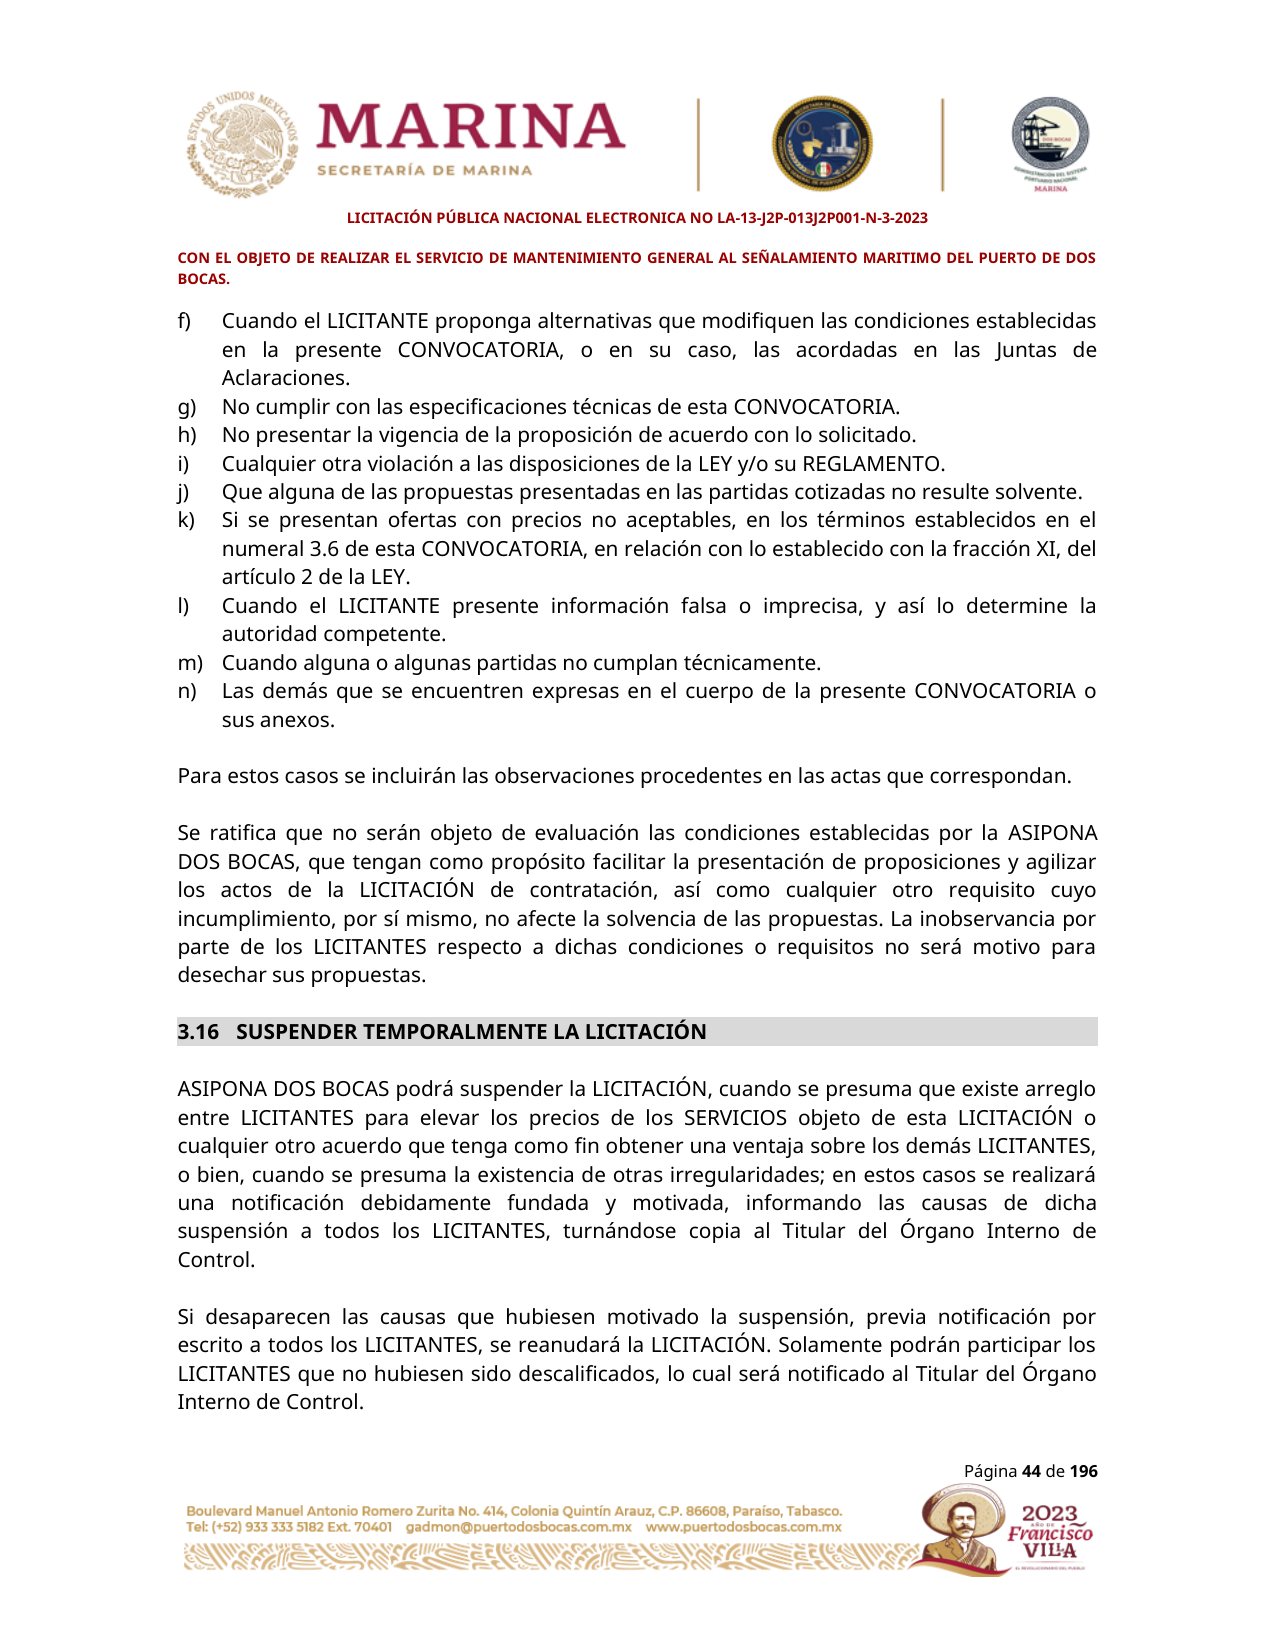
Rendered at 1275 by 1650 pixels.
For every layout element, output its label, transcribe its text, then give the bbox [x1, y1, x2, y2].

text ASIPONA DOS BOCAS podrá suspender la LICITACIÓN, cuando se presuma que existe arreglo entre LICITANTES para elevar los precios de los SERVICIOS objeto de esta LICITACIÓN o cualquier otro acuerdo que tenga como fin obtener una ventaja sobre los demás LICITANTES, o bien, cuando se presuma la existencia de otras irregularidades; en estos casos se realizará una notificación debidamente fundada y motivada, informando las causas de dicha suspensión a todos los LICITANTES, turnándose copia al Titular del Órgano Interno de Control. [177, 1074, 1098, 1273]
text Se ratifica que no serán objeto de evaluación las condiciones establecidas por la ASIPONA DOS BOCAS, que tengan como propósito facilitar la presentación de proposiciones y agilizar los actos de la LICITACIÓN de contratación, así como cualquier otro requisito cuyo incumplimiento, por sí mismo, no afecte la solvencia de las propuestas. La inobservancia por parte de los LICITANTES respecto a dichas condiciones o requisitos no será motivo para desechar sus propuestas. [177, 818, 1098, 989]
picture [177, 73, 1098, 209]
text g) No cumplir con las especificaciones técnicas de esta CONVOCATORIA. [177, 392, 1098, 420]
text Si desaparecen las causas que hubiesen motivado la suspensión, previa notificación por escrito a todos los LICITANTES, se reanudará la LICITACIÓN. Solamente podrán participar los LICITANTES que no hubiesen sido descalificados, lo cual será notificado al Titular del Órgano Interno de Control. [177, 1302, 1098, 1416]
text h) No presentar la vigencia de la proposición de acuerdo con lo solicitado. [177, 420, 1098, 449]
text 3.16 SUSPENDER TEMPORALMENTE LA LICITACIÓN [177, 1017, 1098, 1046]
list Cuando el LICITANTE presente información falsa o imprecisa, y así lo determine la autoridad competente. [177, 591, 1098, 648]
list Las demás que se encuentren expresas en el cuerpo de la presente CONVOCATORIA o sus anexos. [177, 676, 1098, 733]
text i) Cualquier otra violación a las disposiciones de la LEY y/o su REGLAMENTO. [177, 449, 1098, 477]
text Para estos casos se incluirán las observaciones procedentes en las actas que correspondan. [177, 762, 1098, 790]
text f) Cuando el LICITANTE proponga alternativas que modifiquen las condiciones establecidas en la presente CONVOCATORIA, o en su caso, las acordadas en las Juntas de Aclaraciones. [177, 307, 1098, 392]
picture [177, 1482, 1098, 1577]
list Cuando alguna o algunas partidas no cumplan técnicamente. [177, 648, 1098, 676]
list Si se presentan ofertas con precios no aceptables, en los términos establecidos en el numeral 3.6 de esta CONVOCATORIA, en relación con lo establecido con la fracción XI, del artículo 2 de la LEY. [177, 506, 1098, 591]
text j) Que alguna de las propuestas presentadas en las partidas cotizadas no resulte solvente. [177, 477, 1098, 506]
